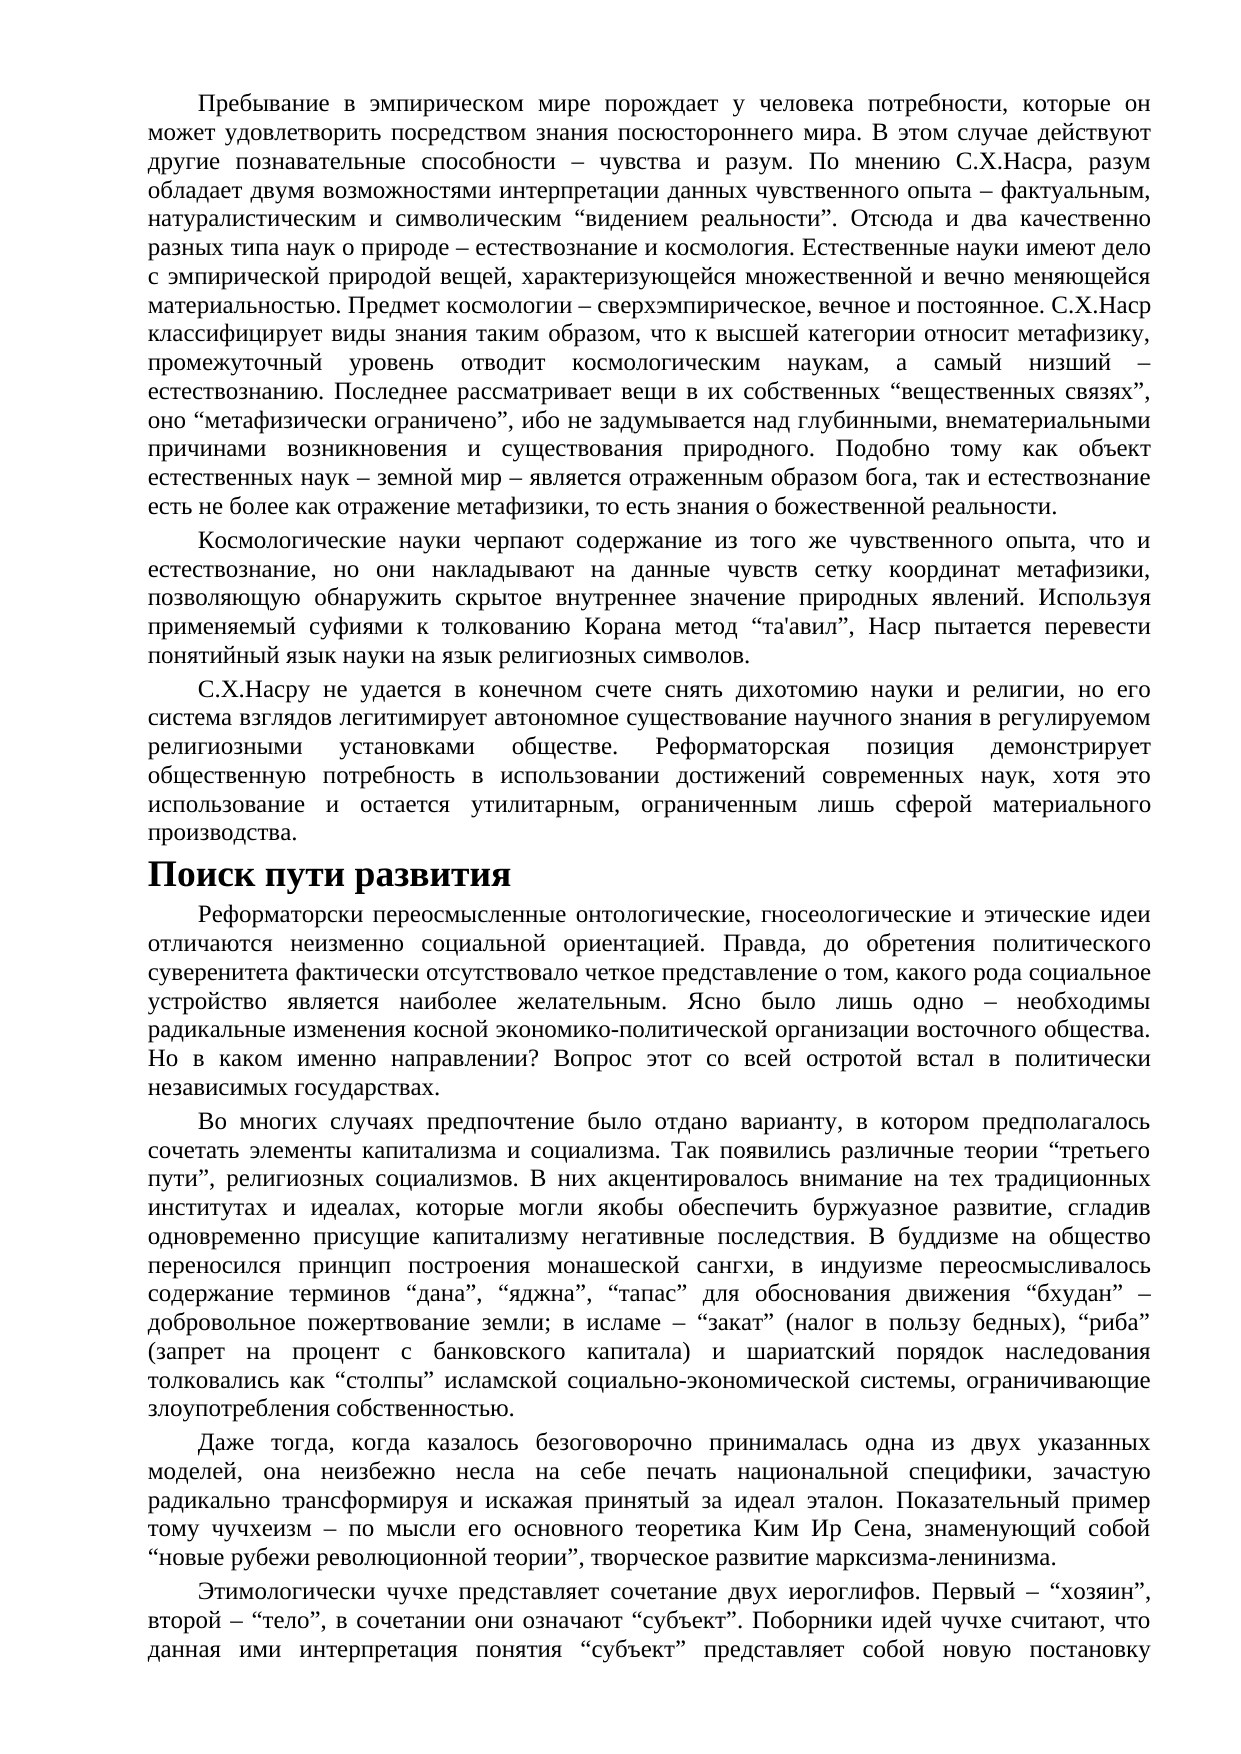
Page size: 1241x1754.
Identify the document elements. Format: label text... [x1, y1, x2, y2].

text Космологические науки черпают содержание из того же чувственного опыта, что и естествознание, но они накладывают на данные чувств сетку координат метафизики, позволяющую обнаружить скрытое внутреннее значение природных явлений. Используя применяемый суфиями к толкованию Корана метод “та'авил”, Наср пытается перевести понятийный язык науки на язык религиозных символов. [148, 525, 1152, 669]
text Во многих случаях предпочтение было отдано варианту, в котором предполагалось сочетать элементы капитализма и социализма. Так появились различные теории “третьего пути”, религиозных социализмов. В них акцентировалось внимание на тех традиционных институтах и идеалах, которые могли якобы обеспечить буржуазное развитие, сгладив одновременно присущие капитализму негативные последствия. В буддизме на общество переносился принцип построения монашеской сангхи, в индуизме переосмысливалось содержание терминов “дана”, “яджна”, “тапас” для обоснования движения “бхудан” – добровольное пожертвование земли; в исламе – “закат” (налог в пользу бедных), “риба” (запрет на процент с банковского капитала) и шариатский порядок наследования толковались как “столпы” исламской социально-экономической системы, ограничивающие злоупотребления собственностью. [148, 1106, 1152, 1422]
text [148, 1576, 1152, 1662]
text Реформаторски переосмысленные онтологические, гносеологические и этические идеи отличаются неизменно социальной ориентацией. Правда, до обретения политического суверенитета фактически отсутствовало четкое представление о том, какого рода социальное устройство является наиболее желательным. Ясно было лишь одно – необходимы радикальные изменения косной экономико-политической организации восточного общества. Но в каком именно направлении? Вопрос этот со всей остротой встал в политически независимых государствах. [148, 899, 1152, 1101]
text Пребывание в эмпирическом мире порождает у человека потребности, которые он может удовлетворить посредством знания посюстороннего мира. В этом случае действуют другие познавательные способности – чувства и разум. По мнению С.Х.Насра, разум обладает двумя возможностями интерпретации данных чувственного опыта – фактуальным, натуралистическим и символическим “видением реальности”. Отсюда и два качественно разных типа наук о природе – естествознание и космология. Естественные науки имеют дело с эмпирической природой вещей, характеризующейся множественной и вечно меняющейся материальностью. Предмет космологии – сверхэмпирическое, вечное и постоянное. С.Х.Наср классифицирует виды знания таким образом, что к высшей категории относит метафизику, промежуточный уровень отводит космологическим наукам, а самый низший – естествознанию. Последнее рассматривает вещи в их собственных “вещественных связях”, оно “метафизически ограничено”, ибо не задумывается над глубинными, внематериальными причинами возникновения и существования природного. Подобно тому как объект естественных наук – земной мир – является отраженным образом бога, так и естествознание есть не более как отражение метафизики, то есть знания о божественной реальности. [148, 88, 1152, 520]
subtitle Поиск пути развития [148, 851, 1152, 894]
text С.Х.Насру не удается в конечном счете снять дихотомию науки и религии, но его система взглядов легитимирует автономное существование научного знания в регулируемом религиозными установками обществе. Реформаторская позиция демонстрирует общественную потребность в использовании достижений современных наук, хотя это использование и остается утилитарным, ограниченным лишь сферой материального производства. [148, 674, 1152, 846]
text Даже тогда, когда казалось безоговорочно принималась одна из двух указанных моделей, она неизбежно несла на себе печать национальной специфики, зачастую радикально трансформируя и искажая принятый за идеал эталон. Показательный пример тому чучхеизм – по мысли его основного теоретика Ким Ир Сена, знаменующий собой “новые рубежи революционной теории”, творческое развитие марксизма-ленинизма. [148, 1427, 1152, 1571]
